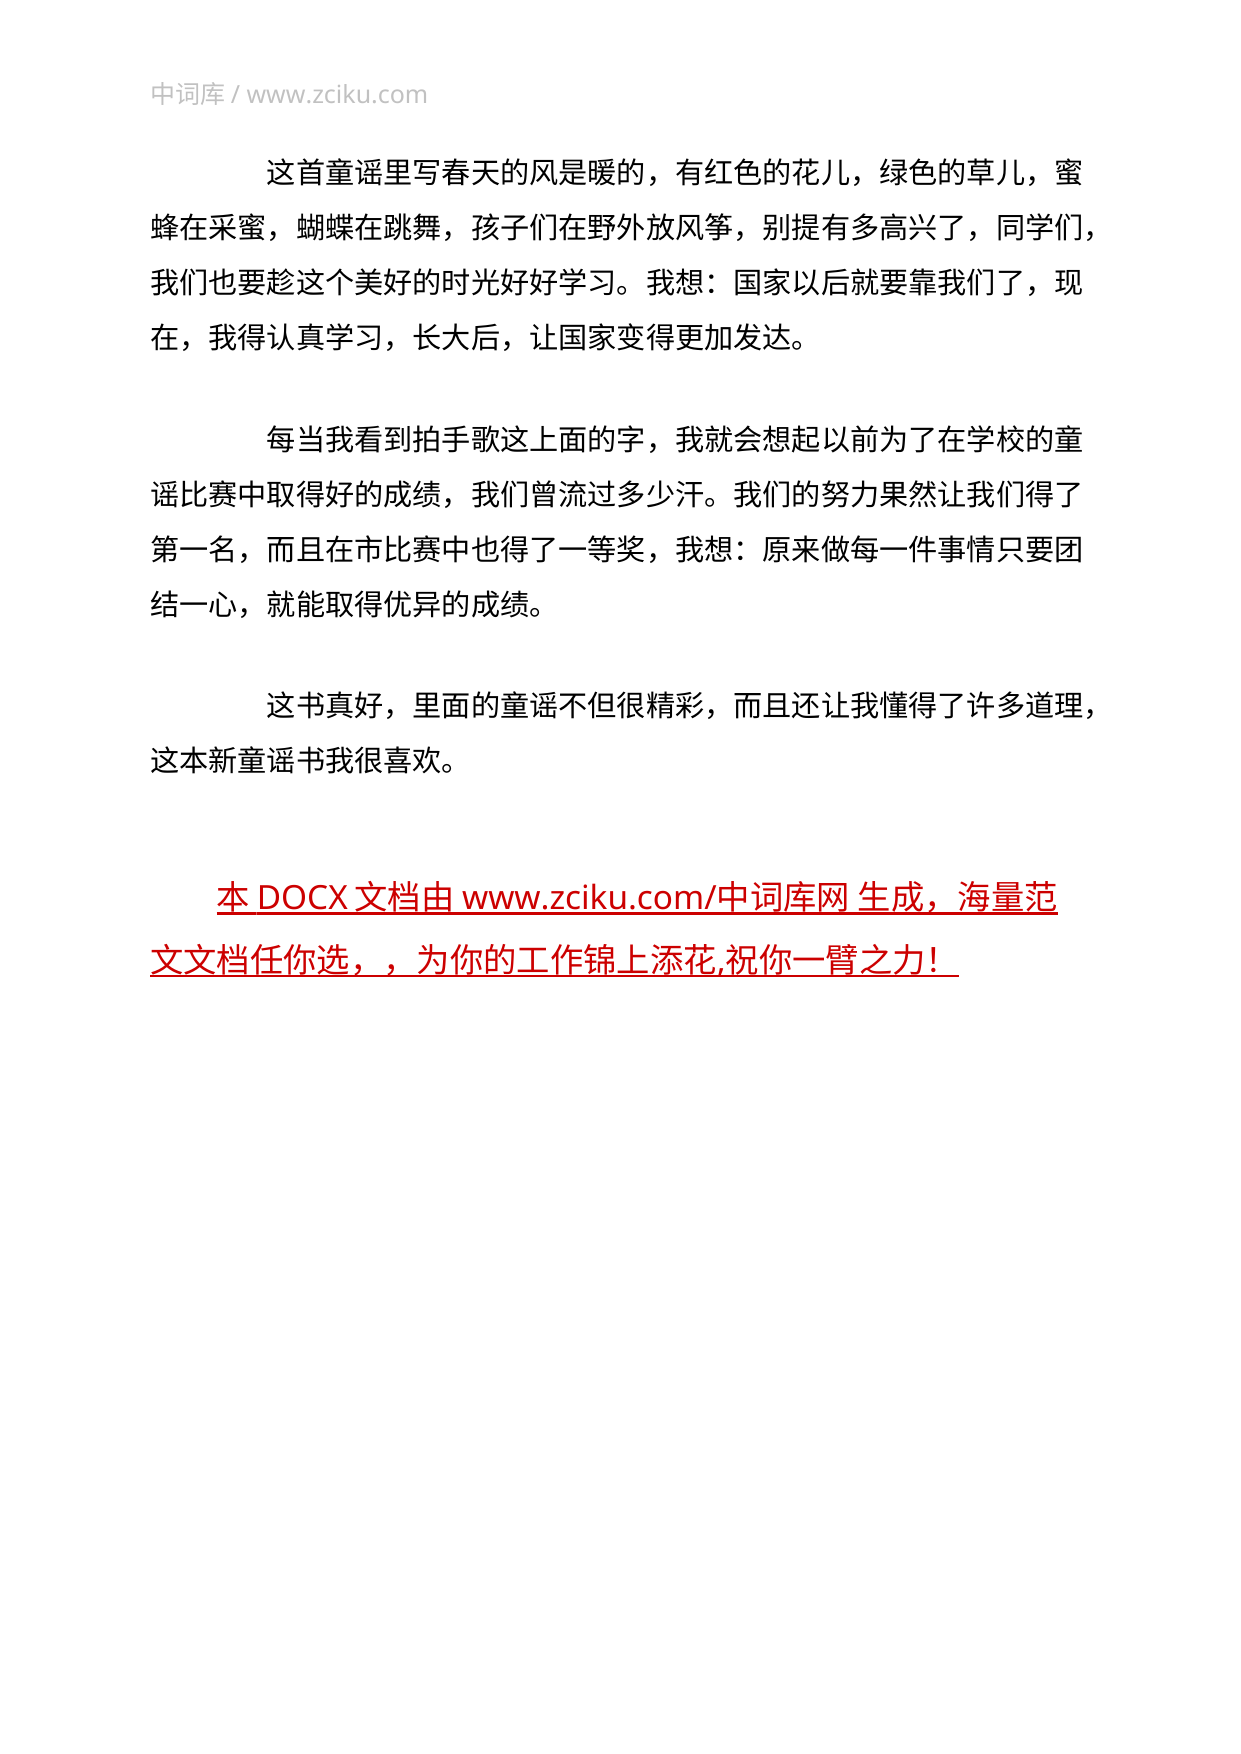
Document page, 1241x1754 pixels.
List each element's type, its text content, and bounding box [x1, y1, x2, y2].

text 本DOCX文档由 www.zciku.com/中词库网 生成，海量范文文档任你选，，为你的工作锦上添花,祝你一臂之力！ [150, 871, 1090, 982]
text 这书真好，里面的童谣不但很精彩，而且还让我懂得了许多道理，这本新童谣书我很喜欢。 [150, 683, 1090, 780]
text 每当我看到拍手歌这上面的字，我就会想起以前为了在学校的童谣比赛中取得好的成绩，我们曾流过多少汗。我们的努力果然让我们得了第一名，而且在市比赛中也得了一等奖，我想：原来做每一件事情只要团结一心，就能取得优异的成绩。 [150, 416, 1090, 623]
text 这首童谣里写春天的风是暖的，有红色的花儿，绿色的草儿，蜜蜂在采蜜，蝴蝶在跳舞，孩子们在野外放风筝，别提有多高兴了，同学们，我们也要趁这个美好的时光好好学习。我想：国家以后就要靠我们了，现在，我得认真学习，长大后，让国家变得更加发达。 [150, 150, 1090, 357]
